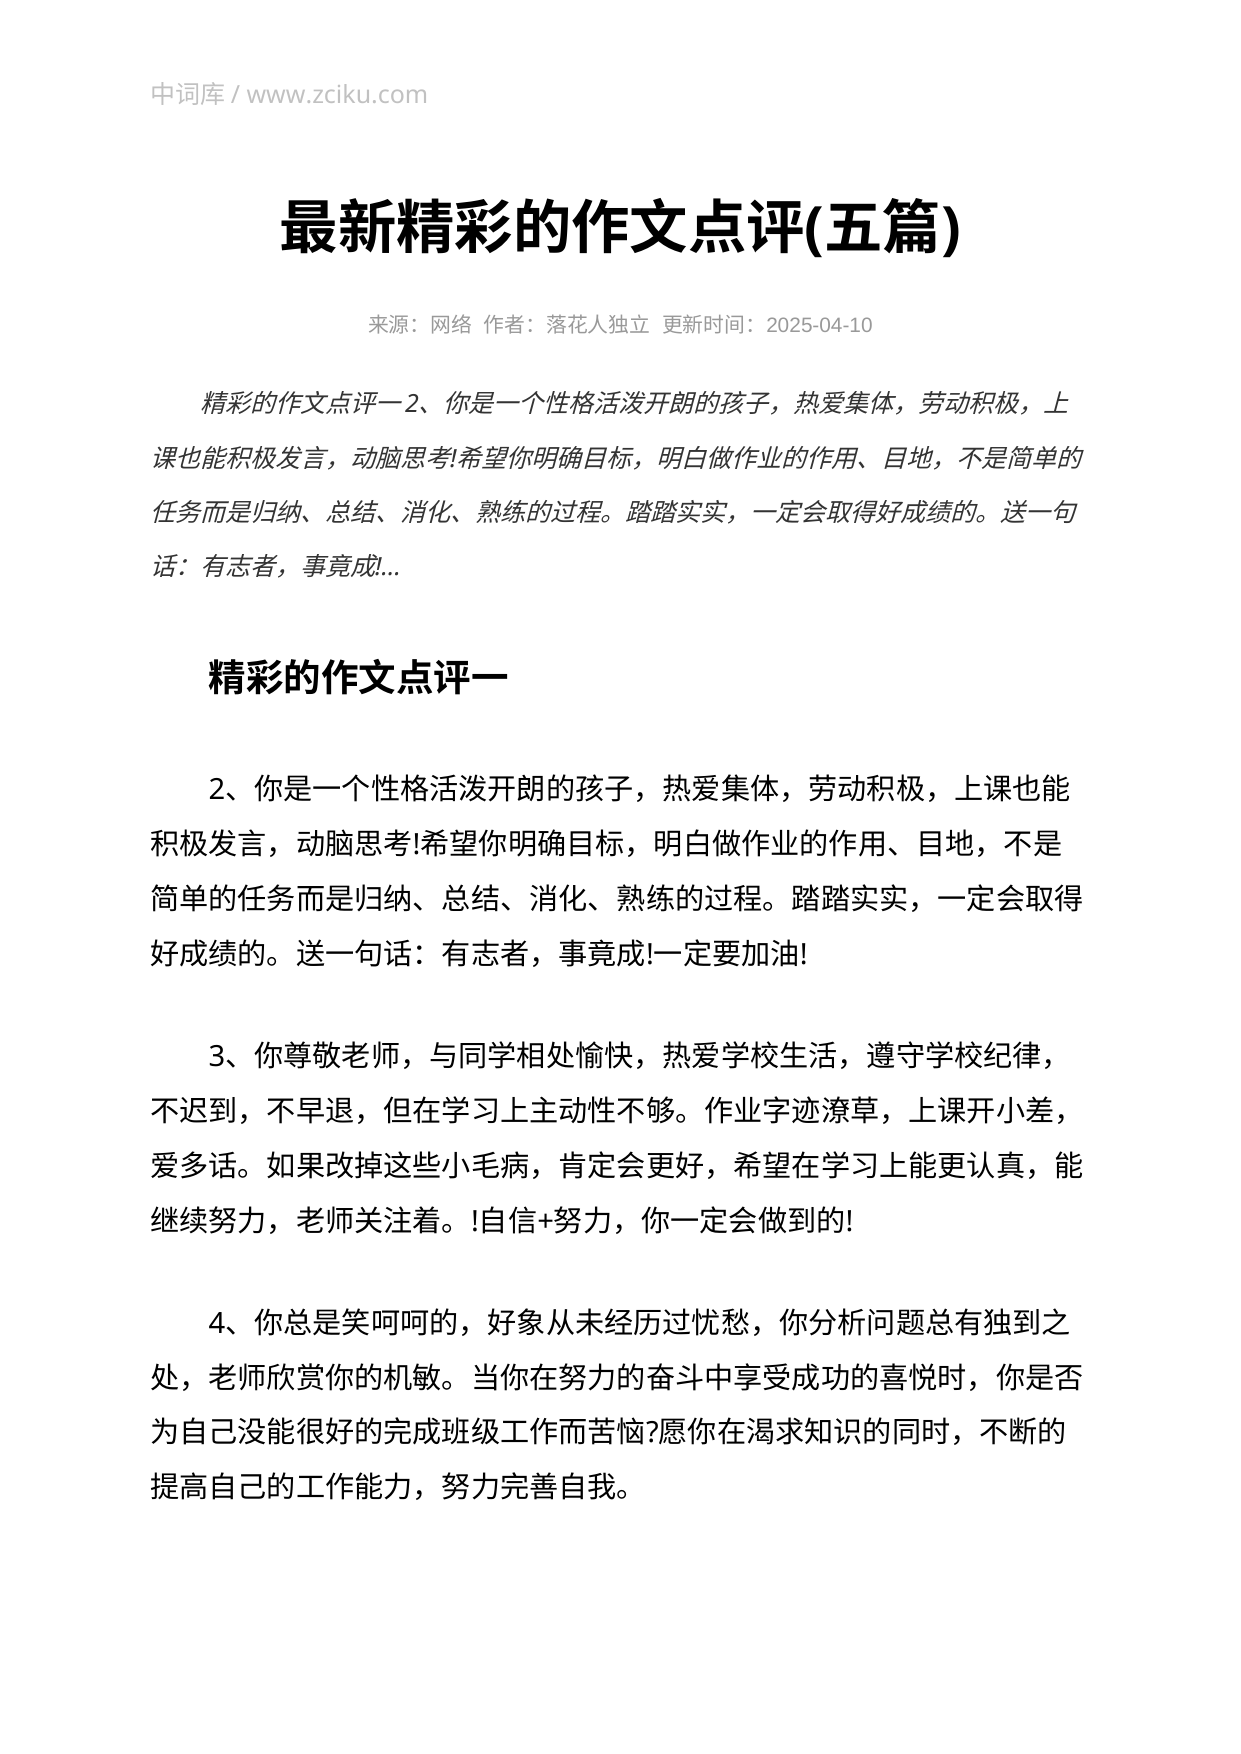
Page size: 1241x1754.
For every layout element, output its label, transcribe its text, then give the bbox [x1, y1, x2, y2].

text 2、你是一个性格活泼开朗的孩子，热爱集体，劳动积极，上课也能积极发言，动脑思考!希望你明确目标，明白做作业的作用、目地，不是简单的任务而是归纳、总结、消化、熟练的过程。踏踏实实，一定会取得好成绩的。送一句话：有志者，事竟成!一定要加油! [150, 766, 1090, 973]
text 来源：网络 作者：落花人独立 更新时间：2025-04-10 [150, 313, 1090, 337]
text 3、你尊敬老师，与同学相处愉快，热爱学校生活，遵守学校纪律，不迟到，不早退，但在学习上主动性不够。作业字迹潦草，上课开小差，爱多话。如果改掉这些小毛病，肯定会更好，希望在学习上能更认真，能继续努力，老师关注着。!自信+努力，你一定会做到的! [150, 1032, 1090, 1239]
text 精彩的作文点评一 [150, 648, 1090, 702]
text 4、你总是笑呵呵的，好象从未经历过忧愁，你分析问题总有独到之处，老师欣赏你的机敏。当你在努力的奋斗中享受成功的喜悦时，你是否为自己没能很好的完成班级工作而苦恼?愿你在渴求知识的同时，不断的提高自己的工作能力，努力完善自我。 [150, 1299, 1090, 1506]
subtitle 最新精彩的作文点评(五篇) [150, 181, 1090, 266]
text 精彩的作文点评一2、你是一个性格活泼开朗的孩子，热爱集体，劳动积极，上课也能积极发言，动脑思考!希望你明确目标，明白做作业的作用、目地，不是简单的任务而是归纳、总结、消化、熟练的过程。踏踏实实，一定会取得好成绩的。送一句话：有志者，事竟成!... [150, 384, 1090, 583]
